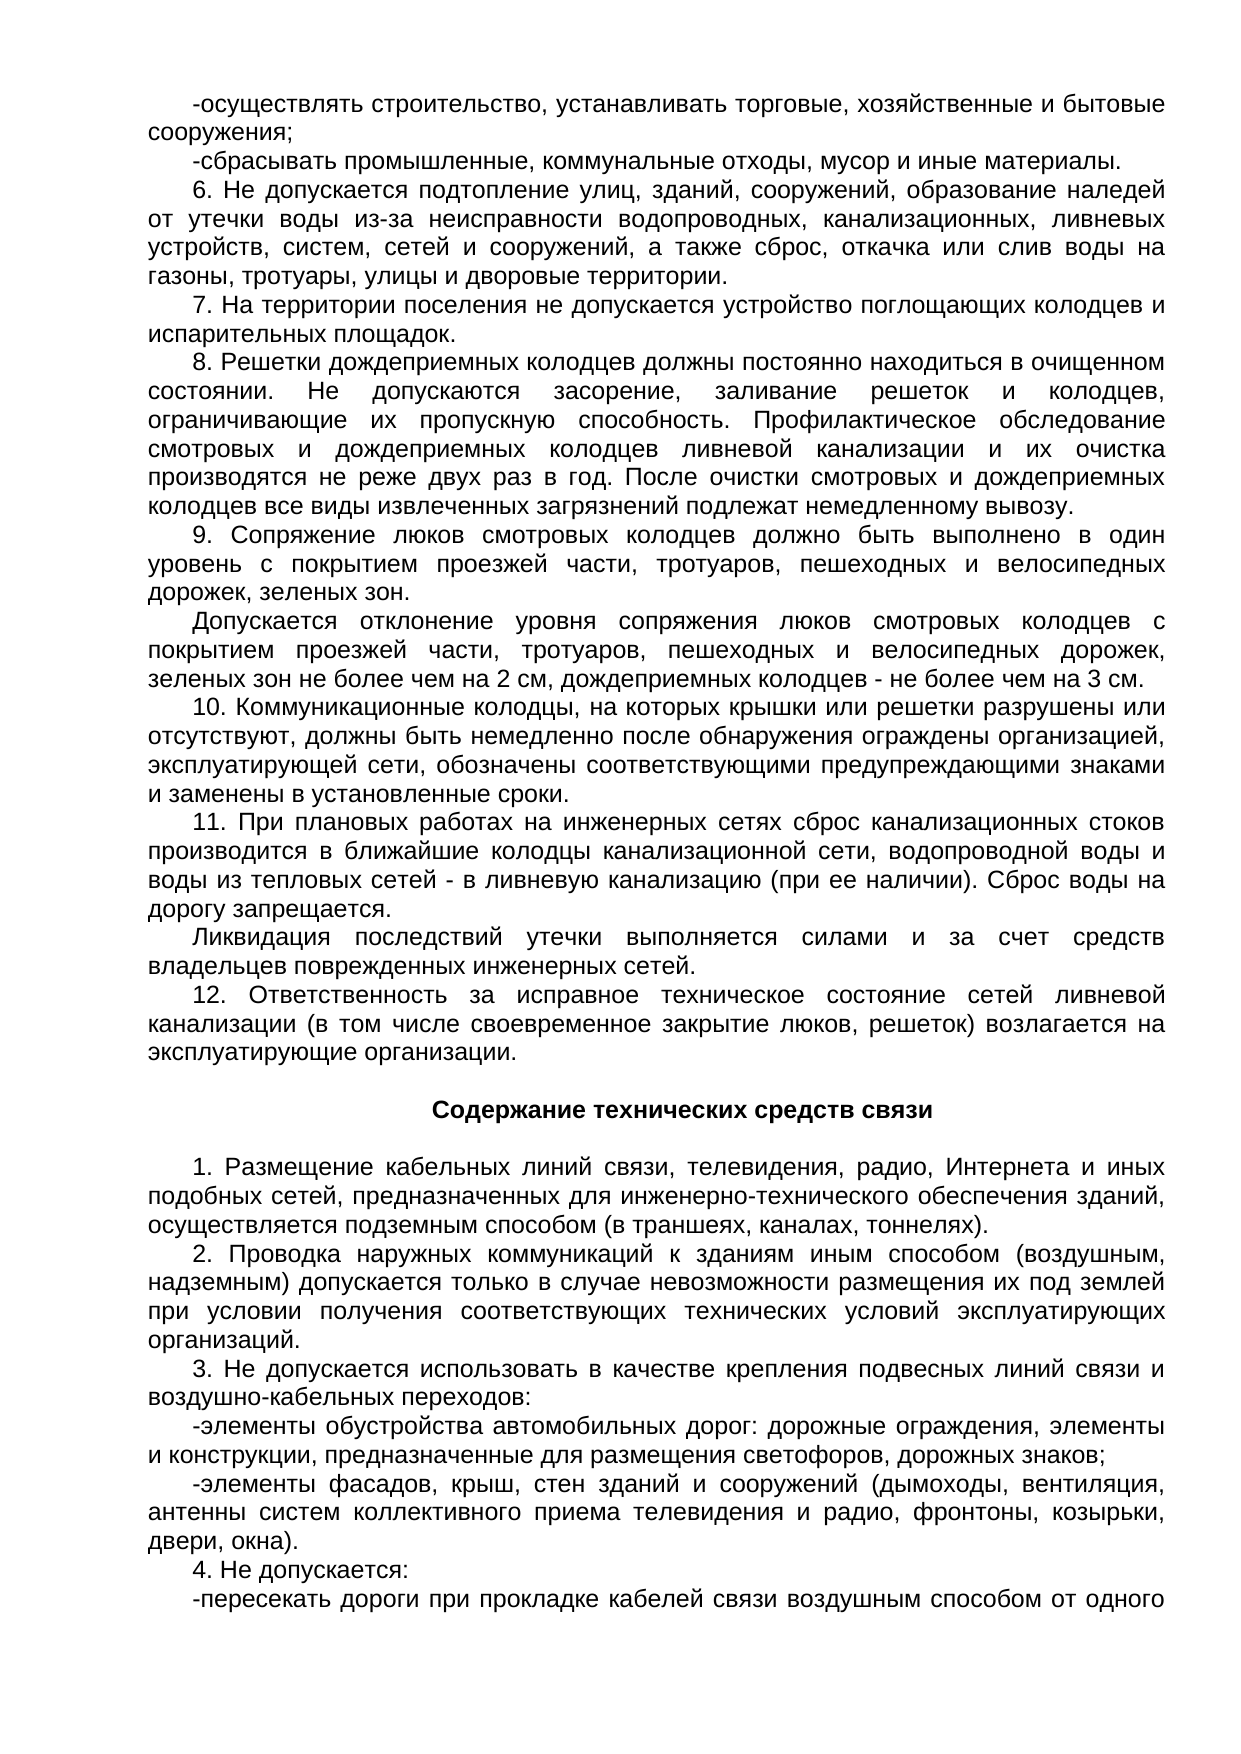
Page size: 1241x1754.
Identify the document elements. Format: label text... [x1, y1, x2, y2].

text -сбрасывать промышленные, коммунальные отходы, мусор и иные материалы. [148, 146, 1166, 175]
text 7. На территории поселения не допускается устройство поглощающих колодцев и испарительных площадок. [148, 290, 1166, 347]
text Содержание технических средств связи [148, 1095, 1166, 1123]
text 3. Не допускается использовать в качестве крепления подвесных линий связи и воздушно-кабельных переходов: [148, 1353, 1166, 1411]
text 8. Решетки дождеприемных колодцев должны постоянно находиться в очищенном состоянии. Не допускаются засорение, заливание решеток и колодцев, ограничивающие их пропускную способность. Профилактическое обследование смотровых и дождеприемных колодцев ливневой канализации и их очистка производятся не реже двух раз в год. После очистки смотровых и дождеприемных колодцев все виды извлеченных загрязнений подлежат немедленному вывозу. [148, 347, 1166, 520]
text -осуществлять строительство, устанавливать торговые, хозяйственные и бытовые сооружения; [148, 88, 1166, 146]
text Допускается отклонение уровня сопряжения люков смотровых колодцев с покрытием проезжей части, тротуаров, пешеходных и велосипедных дорожек, зеленых зон не более чем на 2 см, дождеприемных колодцев - не более чем на 3 см. [148, 606, 1166, 692]
text 10. Коммуникационные колодцы, на которых крышки или решетки разрушены или отсутствуют, должны быть немедленно после обнаружения ограждены организацией, эксплуатирующей сети, обозначены соответствующими предупреждающими знаками и заменены в установленные сроки. [148, 692, 1166, 807]
text 4. Не допускается: [148, 1555, 1166, 1583]
text 9. Сопряжение люков смотровых колодцев должно быть выполнено в один уровень с покрытием проезжей части, тротуаров, пешеходных и велосипедных дорожек, зеленых зон. [148, 520, 1166, 606]
text 6. Не допускается подтопление улиц, зданий, сооружений, образование наледей от утечки воды из-за неисправности водопроводных, канализационных, ливневых устройств, систем, сетей и сооружений, а также сброс, откачка или слив воды на газоны, тротуары, улицы и дворовые территории. [148, 175, 1166, 290]
text 1. Размещение кабельных линий связи, телевидения, радио, Интернета и иных подобных сетей, предназначенных для инженерно-технического обеспечения зданий, осуществляется подземным способом (в траншеях, каналах, тоннелях). [148, 1152, 1166, 1238]
text 12. Ответственность за исправное техническое состояние сетей ливневой канализации (в том числе своевременное закрытие люков, решеток) возлагается на эксплуатирующие организации. [148, 980, 1166, 1066]
text Ликвидация последствий утечки выполняется силами и за счет средств владельцев поврежденных инженерных сетей. [148, 922, 1166, 980]
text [148, 1583, 1166, 1612]
text 2. Проводка наружных коммуникаций к зданиям иным способом (воздушным, надземным) допускается только в случае невозможности размещения их под землей при условии получения соответствующих технических условий эксплуатирующих организаций. [148, 1238, 1166, 1353]
text -элементы обустройства автомобильных дорог: дорожные ограждения, элементы и конструкции, предназначенные для размещения светофоров, дорожных знаков; [148, 1411, 1166, 1468]
text -элементы фасадов, крыш, стен зданий и сооружений (дымоходы, вентиляция, антенны систем коллективного приема телевидения и радио, фронтоны, козырьки, двери, окна). [148, 1468, 1166, 1555]
text 11. При плановых работах на инженерных сетях сброс канализационных стоков производится в ближайшие колодцы канализационной сети, водопроводной воды и воды из тепловых сетей - в ливневую канализацию (при ее наличии). Сброс воды на дорогу запрещается. [148, 807, 1166, 922]
